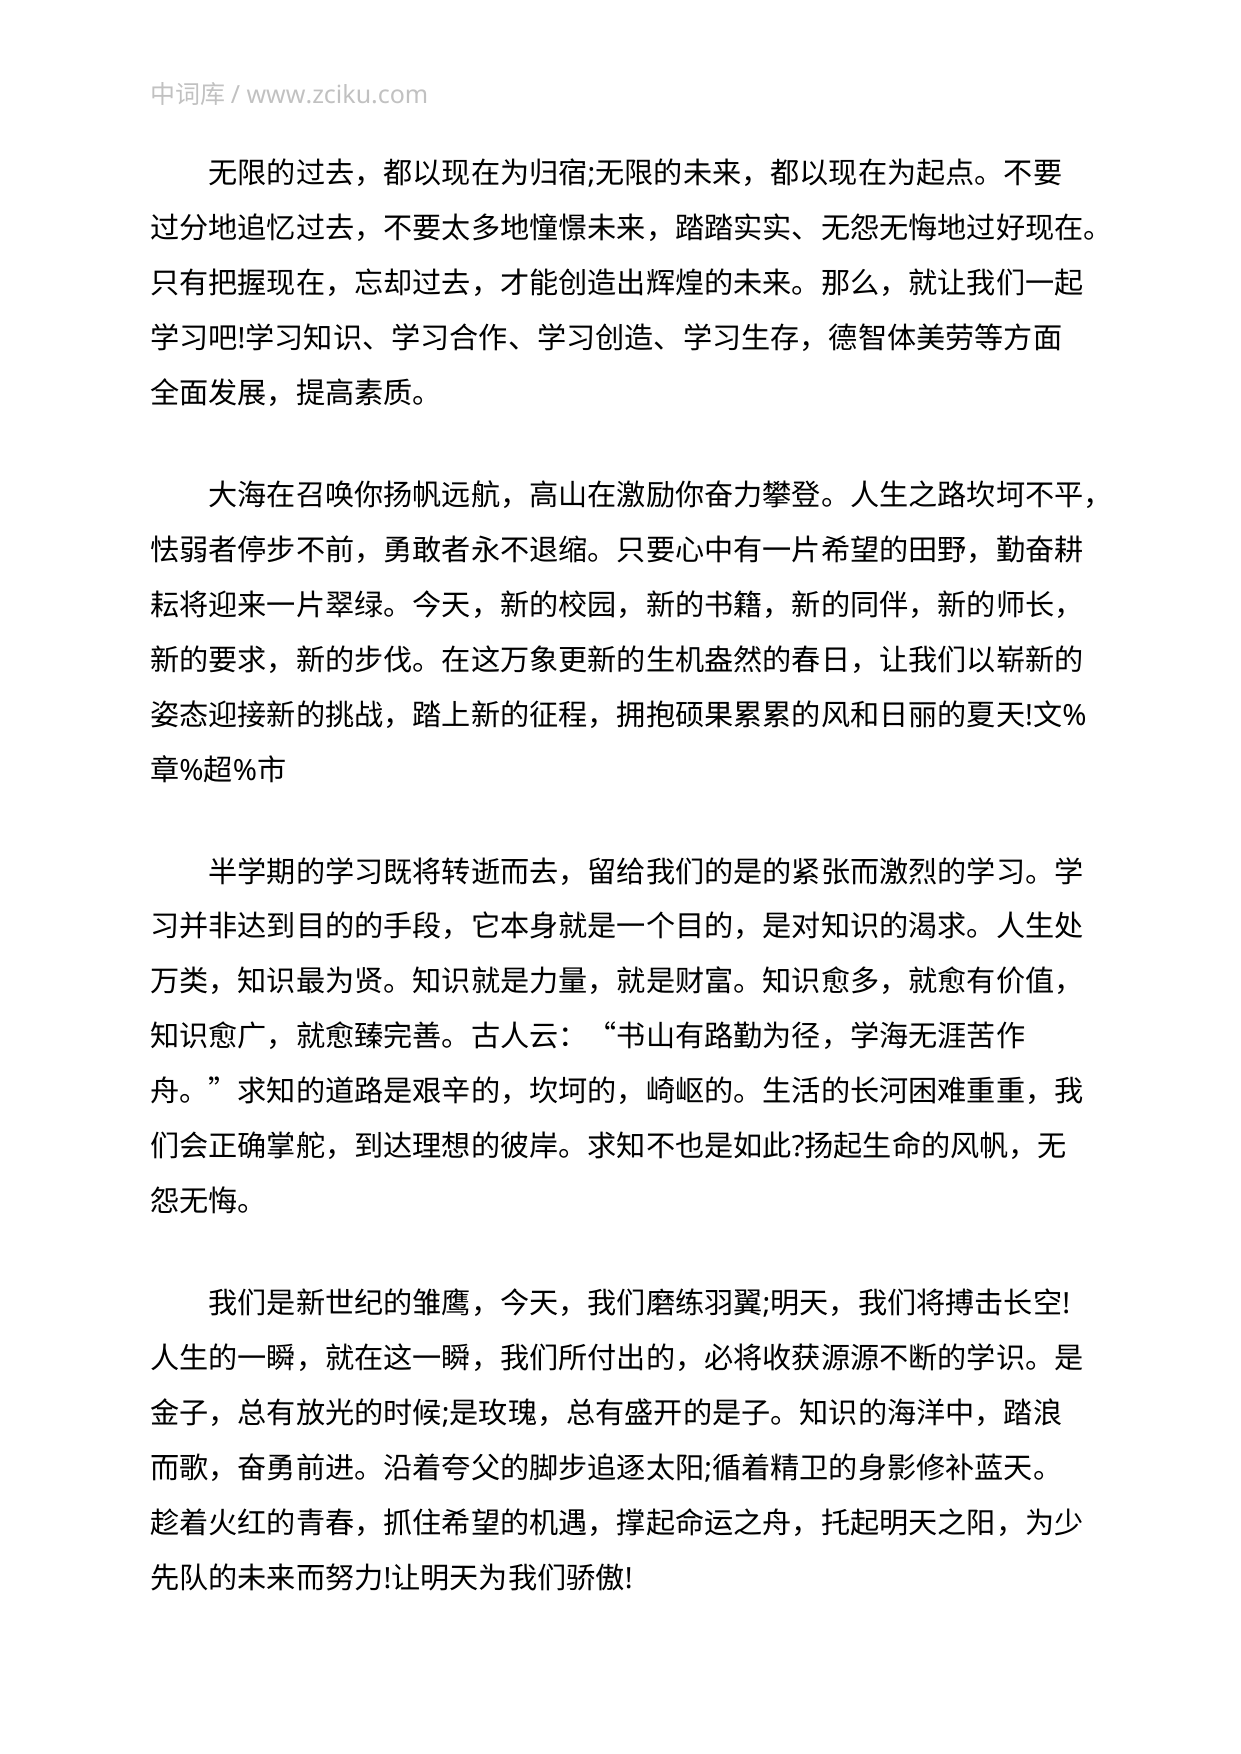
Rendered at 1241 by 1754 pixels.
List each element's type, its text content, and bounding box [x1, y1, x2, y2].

text 我们是新世纪的雏鹰，今天，我们磨练羽翼;明天，我们将搏击长空!人生的一瞬，就在这一瞬，我们所付出的，必将收获源源不断的学识。是金子，总有放光的时候;是玫瑰，总有盛开的是子。知识的海洋中，踏浪而歌，奋勇前进。沿着夸父的脚步追逐太阳;循着精卫的身影修补蓝天。趁着火红的青春，抓住希望的机遇，撑起命运之舟，托起明天之阳，为少先队的未来而努力!让明天为我们骄傲! [150, 1279, 1090, 1597]
text 大海在召唤你扬帆远航，高山在激励你奋力攀登。人生之路坎坷不平，怯弱者停步不前，勇敢者永不退缩。只要心中有一片希望的田野，勤奋耕耘将迎来一片翠绿。今天，新的校园，新的书籍，新的同伴，新的师长，新的要求，新的步伐。在这万象更新的生机盎然的春日，让我们以崭新的姿态迎接新的挑战，踏上新的征程，拥抱硕果累累的风和日丽的夏天!文%章%超%市 [150, 472, 1090, 788]
text 半学期的学习既将转逝而去，留给我们的是的紧张而激烈的学习。学习并非达到目的的手段，它本身就是一个目的，是对知识的渴求。人生处万类，知识最为贤。知识就是力量，就是财富。知识愈多，就愈有价值，知识愈广，就愈臻完善。古人云：“书山有路勤为径，学海无涯苦作舟。”求知的道路是艰辛的，坎坷的，崎岖的。生活的长河困难重重，我们会正确掌舵，到达理想的彼岸。求知不也是如此?扬起生命的风帆，无怨无悔。 [150, 848, 1090, 1220]
text 无限的过去，都以现在为归宿;无限的未来，都以现在为起点。不要过分地追忆过去，不要太多地憧憬未来，踏踏实实、无怨无悔地过好现在。只有把握现在，忘却过去，才能创造出辉煌的未来。那么，就让我们一起学习吧!学习知识、学习合作、学习创造、学习生存，德智体美劳等方面全面发展，提高素质。 [150, 150, 1090, 412]
